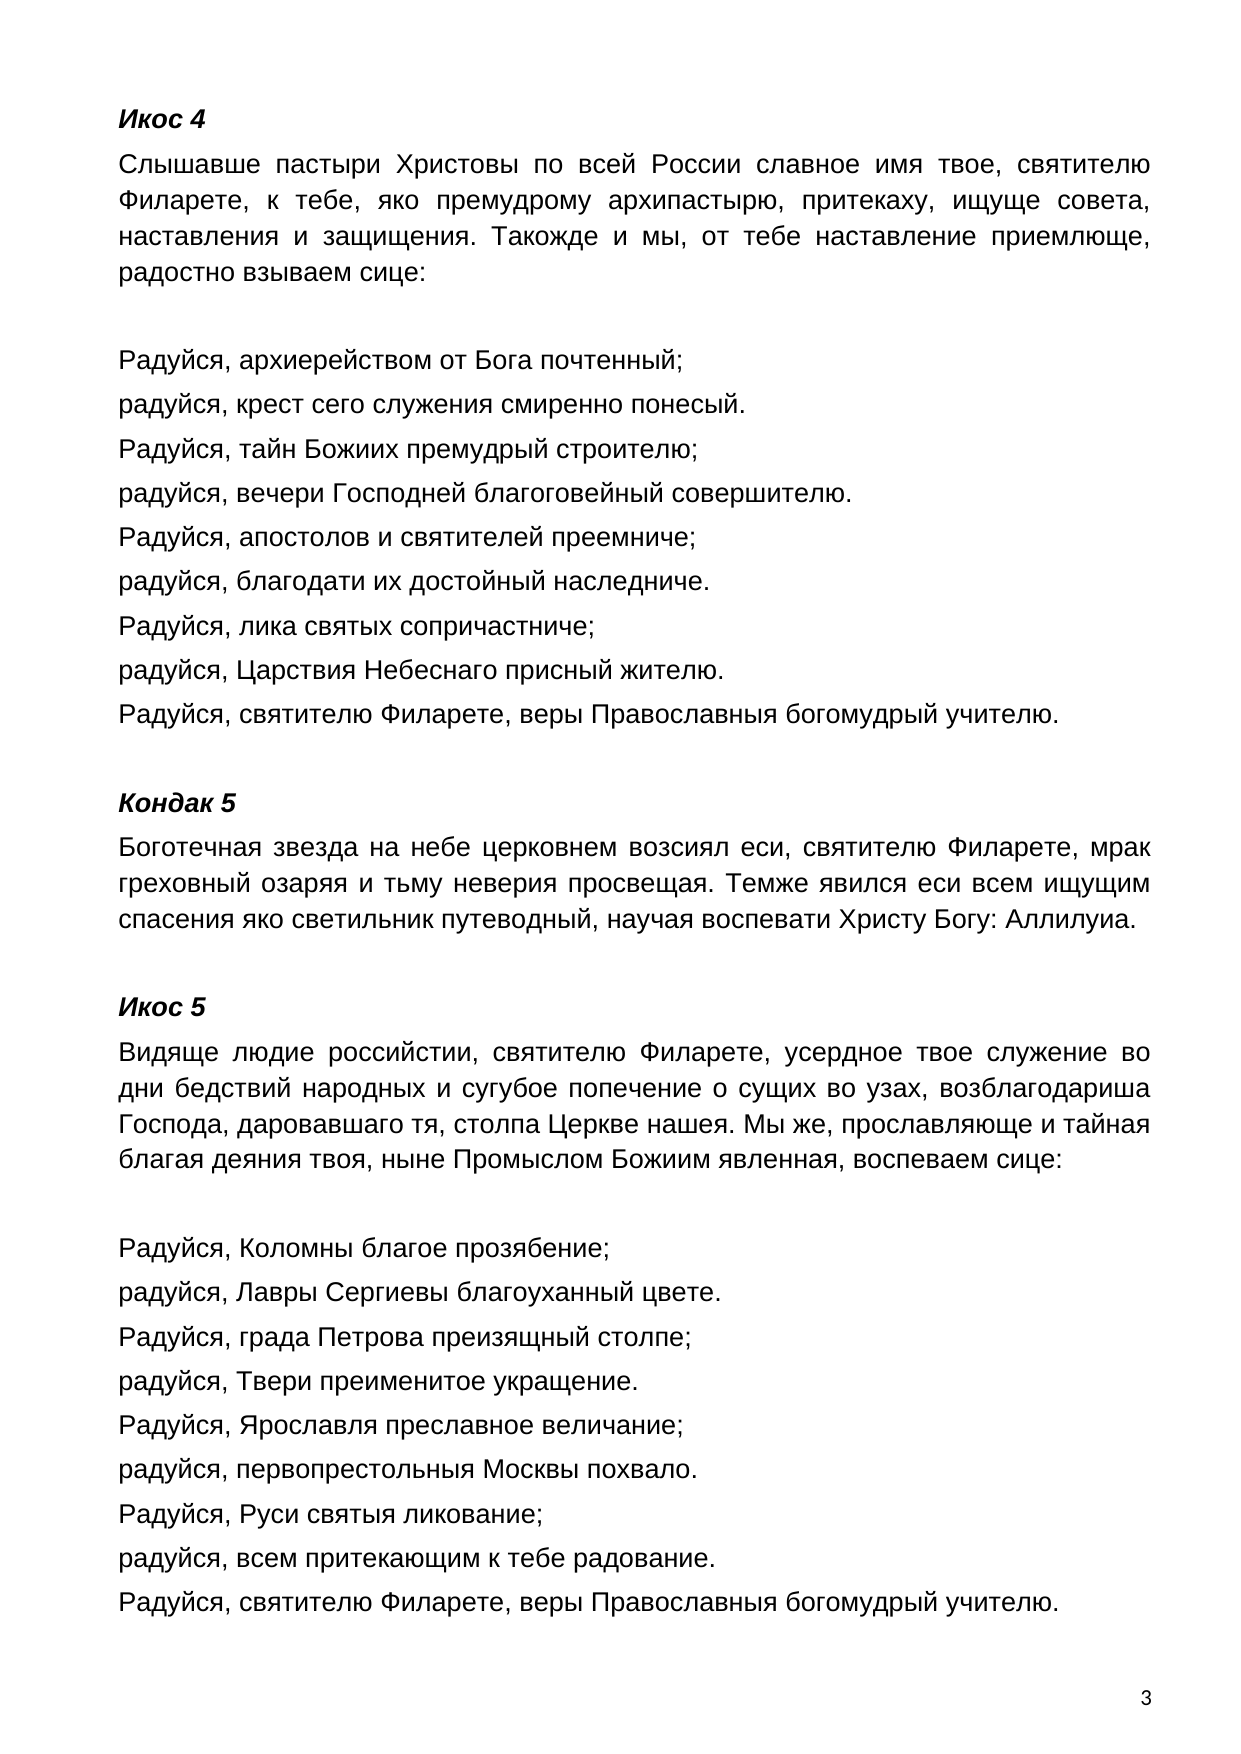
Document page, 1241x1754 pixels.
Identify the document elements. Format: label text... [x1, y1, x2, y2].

text Боготечная звезда на небе церковнем возсиял еси, святителю Филарете, мрак греховный озаряя и тьму неверия просвещая. Темже явился еси всем ищущим спасения яко светильник путеводный, научая воспевати Христу Богу: Аллилуиа. [118, 831, 1152, 934]
text радуйся, вечери Господней благоговейный совершителю. [118, 477, 1152, 508]
text радуйся, Твери преименитое укращение. [118, 1365, 1152, 1396]
text Радуйся, архиерейством от Бога почтенный; [118, 344, 1152, 375]
text радуйся, всем притекающим к тебе радование. [118, 1542, 1152, 1573]
text Икос 4 [118, 103, 1152, 135]
text Икос 5 [118, 991, 1152, 1023]
text Слышавше пастыри Христовы по всей России славное имя твое, святителю Филарете, к тебе, яко премудрому архипастырю, притекаху, ищуще совета, наставления и защищения. Такожде и мы, от тебе наставление приемлюще, радостно взываем сице: [118, 148, 1152, 287]
text Кондак 5 [118, 787, 1152, 818]
text радуйся, благодати их достойный наследниче. [118, 565, 1152, 597]
text Радуйся, святителю Филарете, веры Православныя богомудрый учителю. [118, 698, 1152, 729]
text Радуйся, святителю Филарете, веры Православныя богомудрый учителю. [118, 1586, 1152, 1617]
text радуйся, Лавры Сергиевы благоуханный цвете. [118, 1276, 1152, 1308]
text Радуйся, лика святых сопричастниче; [118, 610, 1152, 641]
text Радуйся, тайн Божиих премудрый строителю; [118, 433, 1152, 464]
text радуйся, Царствия Небеснаго присный жителю. [118, 654, 1152, 685]
text Радуйся, Коломны благое прозябение; [118, 1232, 1152, 1263]
text Видяще людие российстии, святителю Филарете, усердное твое служение во дни бедствий народных и сугубое попечение о сущих во узах, возблагодариша Господа, даровавшаго тя, столпа Церкве нашея. Мы же, прославляюще и тайная благая деяния твоя, ныне Промыслом Божиим явленная, воспеваем сице: [118, 1036, 1152, 1175]
text Радуйся, апостолов и святителей преемниче; [118, 521, 1152, 552]
text Радуйся, града Петрова преизящный столпе; [118, 1321, 1152, 1352]
text радуйся, крест сего служения смиренно понесый. [118, 388, 1152, 419]
text радуйся, первопрестольныя Москвы похвало. [118, 1453, 1152, 1485]
text Радуйся, Руси святыя ликование; [118, 1498, 1152, 1529]
text Радуйся, Ярославля преславное величание; [118, 1409, 1152, 1440]
